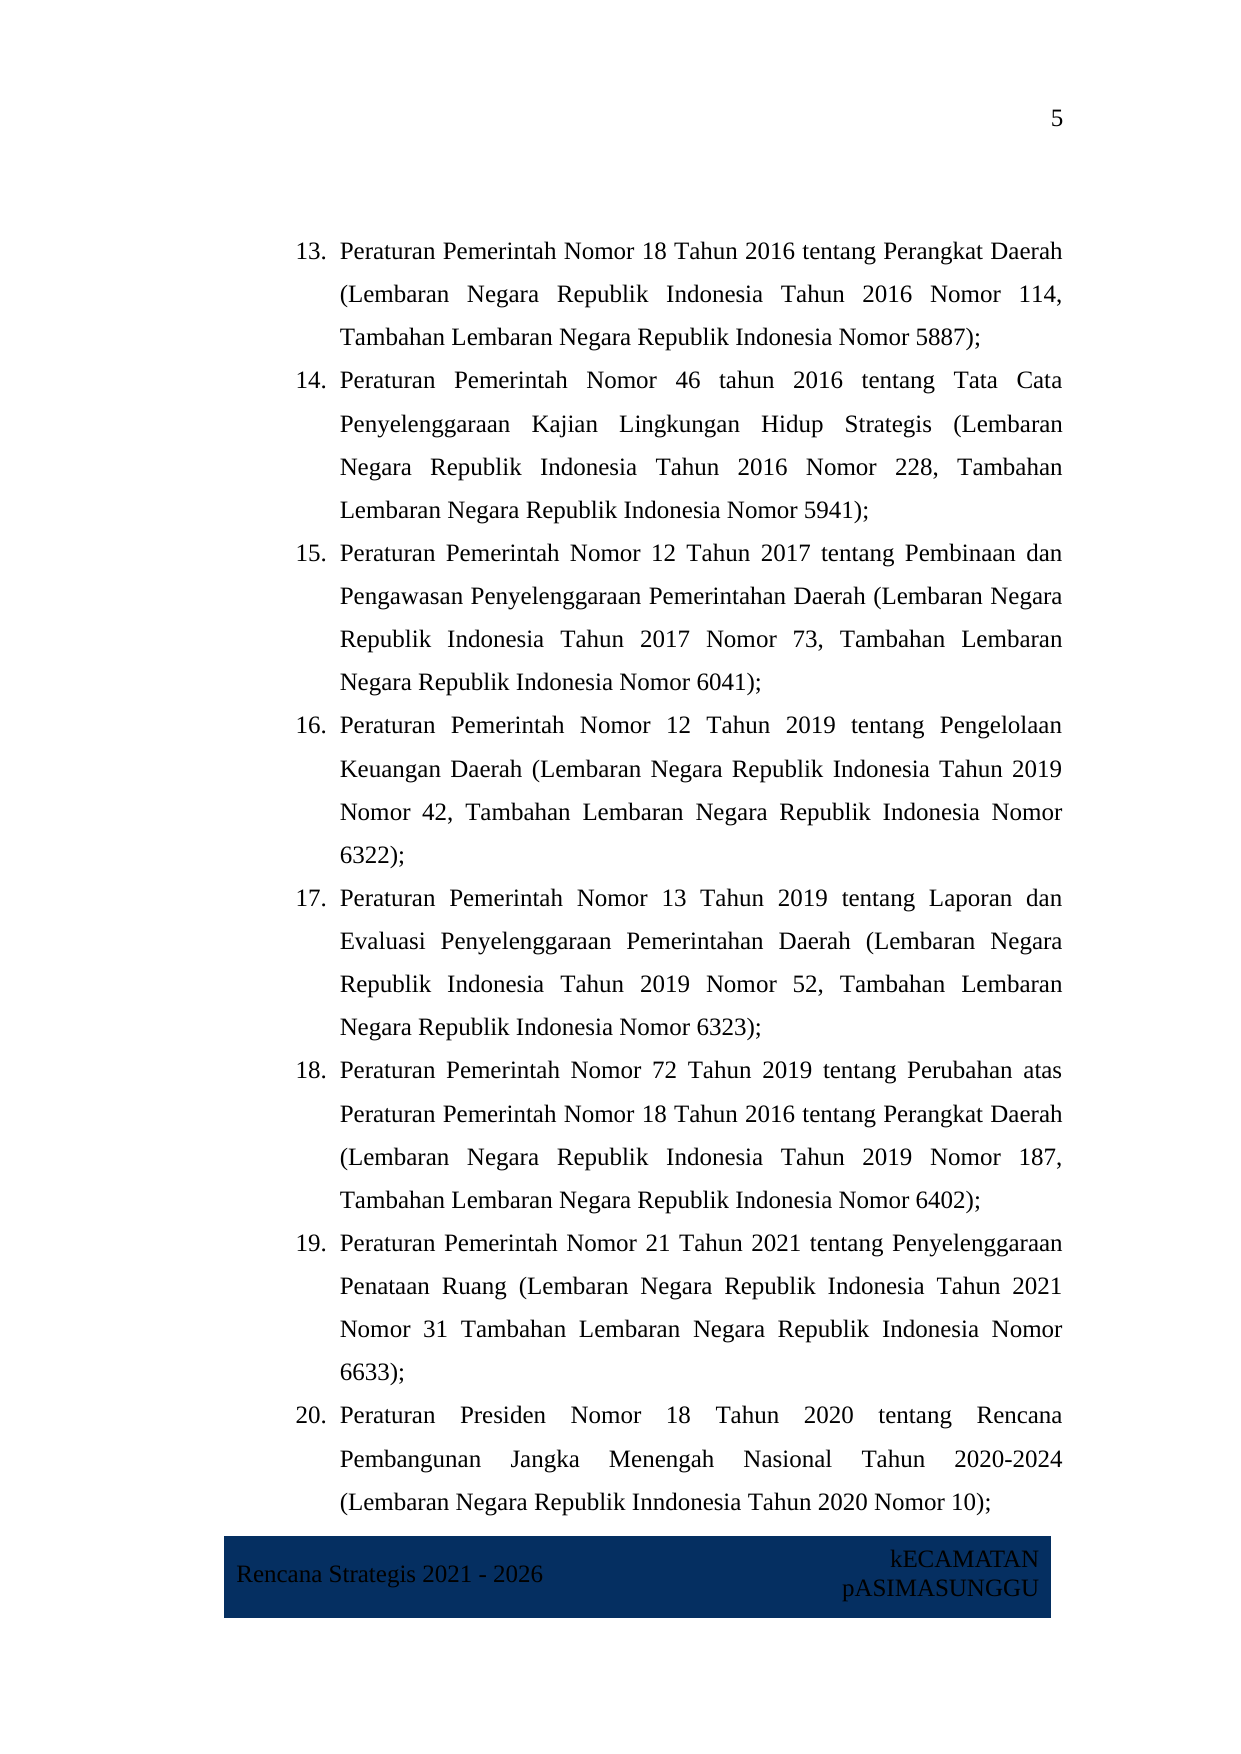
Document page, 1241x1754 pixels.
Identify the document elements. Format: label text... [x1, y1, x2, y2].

list Peraturan Pemerintah Nomor 12 Tahun 2019 tentang Pengelolaan Keuangan Daerah (Lembaran Negara Republik Indonesia Tahun 2019 Nomor 42, Tambahan Lembaran Negara Republik Indonesia Nomor 6322); [295, 711, 1063, 869]
list Peraturan Pemerintah Nomor 72 Tahun 2019 tentang Perubahan atas Peraturan Pemerintah Nomor 18 Tahun 2016 tentang Perangkat Daerah (Lembaran Negara Republik Indonesia Tahun 2019 Nomor 187, Tambahan Lembaran Negara Republik Indonesia Nomor 6402); [295, 1056, 1063, 1214]
list Peraturan Pemerintah Nomor 12 Tahun 2017 tentang Pembinaan dan Pengawasan Penyelenggaraan Pemerintahan Daerah (Lembaran Negara Republik Indonesia Tahun 2017 Nomor 73, Tambahan Lembaran Negara Republik Indonesia Nomor 6041); [295, 538, 1063, 696]
list Peraturan Pemerintah Nomor 46 tahun 2016 tentang Tata Cata Penyelenggaraan Kajian Lingkungan Hidup Strategis (Lembaran Negara Republik Indonesia Tahun 2016 Nomor 228, Tambahan Lembaran Negara Republik Indonesia Nomor 5941); [295, 366, 1063, 524]
list Peraturan Pemerintah Nomor 13 Tahun 2019 tentang Laporan dan Evaluasi Penyelenggaraan Pemerintahan Daerah (Lembaran Negara Republik Indonesia Tahun 2019 Nomor 52, Tambahan Lembaran Negara Republik Indonesia Nomor 6323); [295, 883, 1063, 1041]
list Peraturan Presiden Nomor 18 Tahun 2020 tentang Rencana Pembangunan Jangka Menengah Nasional Tahun 2020-2024 (Lembaran Negara Republik Inndonesia Tahun 2020 Nomor 10); [295, 1401, 1063, 1516]
list Peraturan Pemerintah Nomor 21 Tahun 2021 tentang Penyelenggaraan Penataan Ruang (Lembaran Negara Republik Indonesia Tahun 2021 Nomor 31 Tambahan Lembaran Negara Republik Indonesia Nomor 6633); [295, 1228, 1063, 1386]
list Peraturan Pemerintah Nomor 18 Tahun 2016 tentang Perangkat Daerah (Lembaran Negara Republik Indonesia Tahun 2016 Nomor 114, Tambahan Lembaran Negara Republik Indonesia Nomor 5887); [295, 236, 1063, 351]
